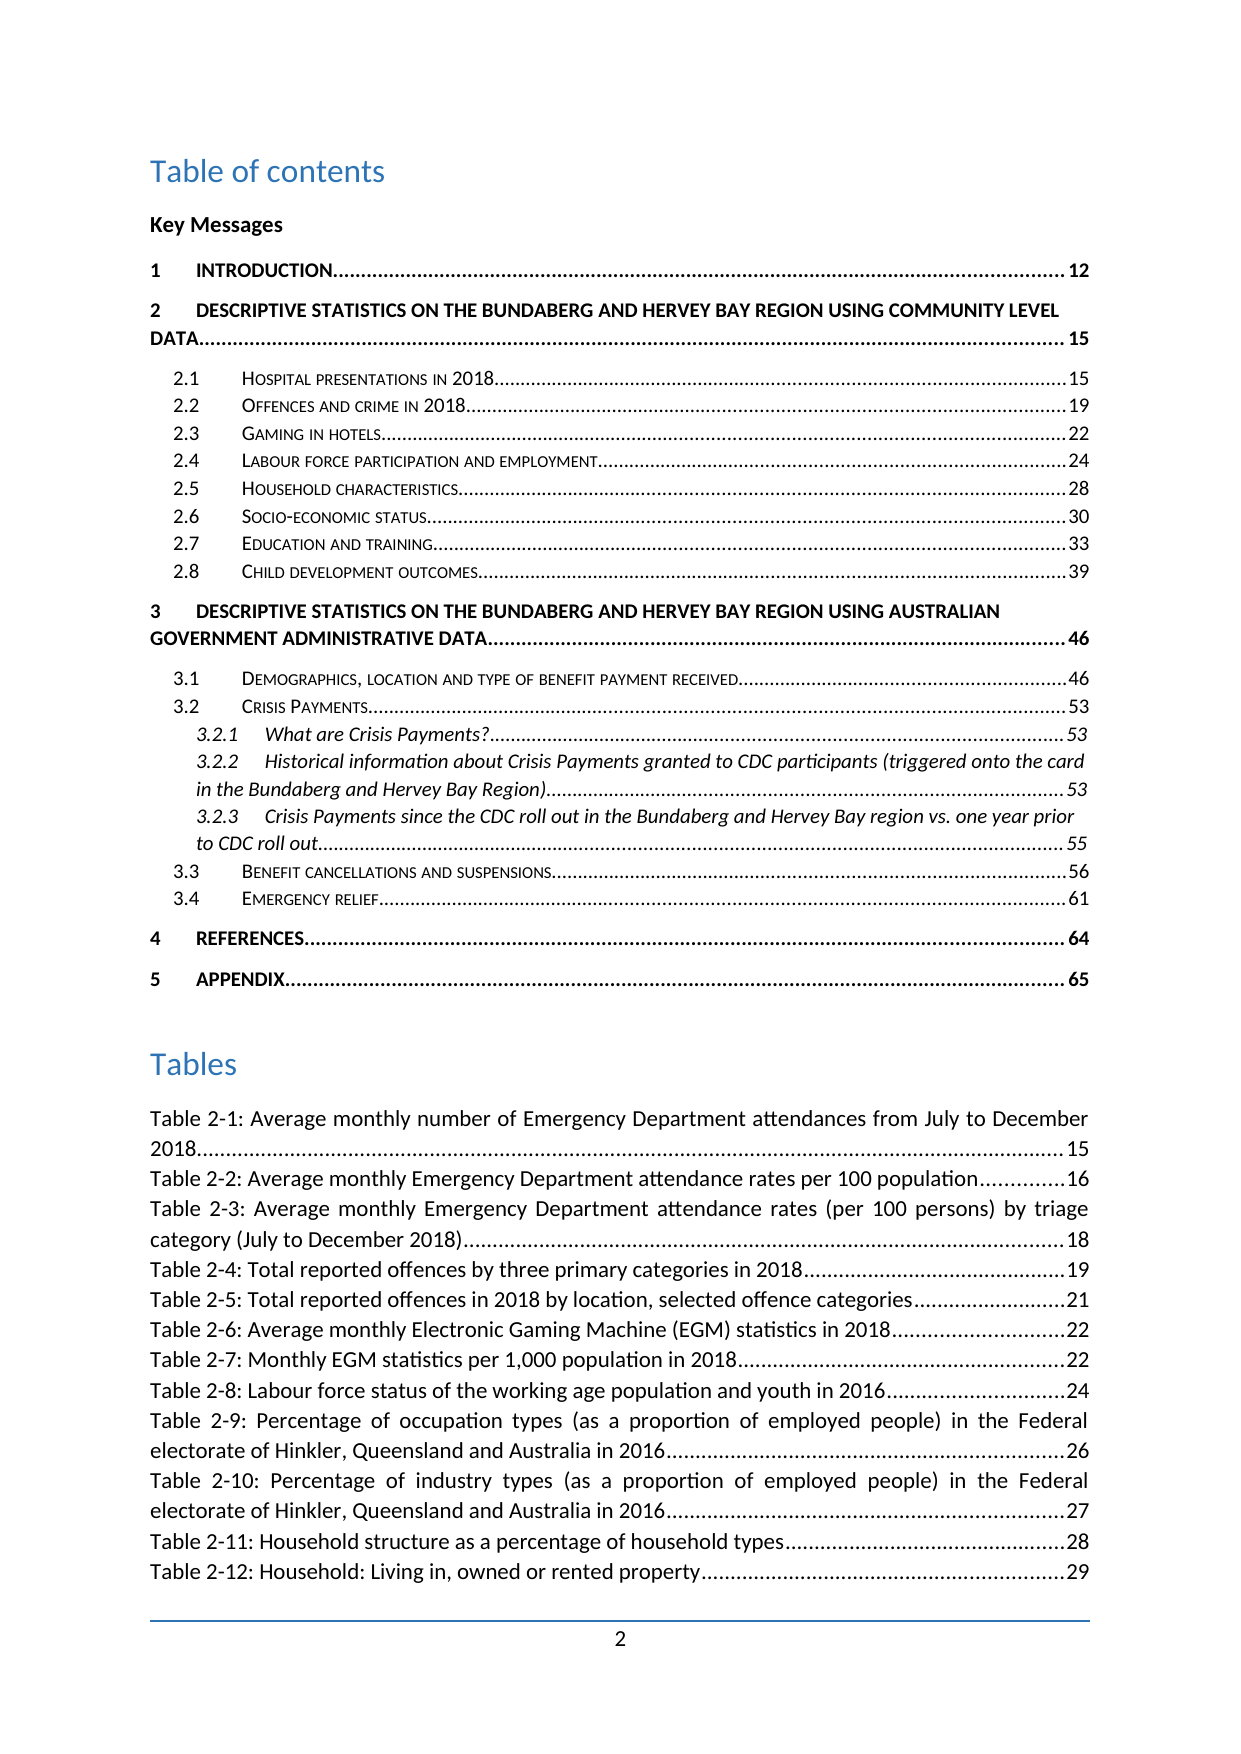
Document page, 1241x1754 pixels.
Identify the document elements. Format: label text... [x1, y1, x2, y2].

text Table 2-11: Household structure as a percentage of household types 28 [150, 1527, 1090, 1555]
text Tables [150, 1043, 1090, 1084]
text 2.5 Household characteristics 28 [173, 475, 1090, 501]
text Table 2-12: Household: Living in, owned or rented property 29 [150, 1557, 1090, 1585]
text 3.2.2 Historical information about Crisis Payments granted to CDC participants (triggered onto the card in the Bundaberg and Hervey Bay Region) 53 [196, 748, 1090, 801]
text Table 2-5: Total reported offences in 2018 by location, selected offence categories 21 [150, 1285, 1090, 1313]
text 3.2 Crisis Payments 53 [173, 693, 1090, 718]
text Table 2-7: Monthly EGM statistics per 1,000 population in 2018 22 [150, 1346, 1090, 1374]
text Table 2-1: Average monthly number of Emergency Department attendances from July to December 2018 15 [150, 1104, 1090, 1162]
text 4 References 64 [150, 926, 1090, 951]
text Table 2-10: Percentage of industry types (as a proportion of employed people) in the Federal electorate of Hinkler, Queensland and Australia in 2016 27 [150, 1466, 1090, 1525]
text 2.3 Gaming in hotels 22 [173, 420, 1090, 446]
text 3.3 Benefit cancellations and suspensions 56 [173, 858, 1090, 883]
text 3 Descriptive Statistics on the Bundaberg and Hervey Bay Region Using Australian Government Administrative Data 46 [150, 598, 1090, 651]
text 3.1 Demographics, location and type of benefit payment received 46 [173, 666, 1090, 691]
text Table of contents [150, 150, 1090, 191]
text 3.2.3 Crisis Payments since the CDC roll out in the Bundaberg and Hervey Bay region vs. one year prior to CDC roll out 55 [196, 803, 1090, 856]
text 3.4 Emergency relief 61 [173, 886, 1090, 911]
text Table 2-4: Total reported offences by three primary categories in 2018 19 [150, 1255, 1090, 1283]
text 5 Appendix 65 [150, 966, 1090, 991]
text Table 2-3: Average monthly Emergency Department attendance rates (per 100 persons) by triage category (July to December 2018) 18 [150, 1194, 1090, 1253]
text Key Messages [150, 211, 1090, 239]
text 2.4 Labour force participation and employment 24 [173, 448, 1090, 473]
text 2.2 Offences and crime in 2018 19 [173, 392, 1090, 418]
text 2.8 Child development outcomes 39 [173, 558, 1090, 583]
text 3.2.1 What are Crisis Payments? 53 [196, 721, 1090, 746]
text 2.1 Hospital presentations in 2018 15 [173, 365, 1090, 390]
text Table 2-6: Average monthly Electronic Gaming Machine (EGM) statistics in 2018 22 [150, 1315, 1090, 1343]
text 2.7 Education and training 33 [173, 531, 1090, 556]
text 1 Introduction 12 [150, 257, 1090, 283]
text 2.6 Socio-economic status 30 [173, 503, 1090, 528]
text Table 2-2: Average monthly Emergency Department attendance rates per 100 population 16 [150, 1164, 1090, 1192]
text 2 Descriptive Statistics on the Bundaberg and Hervey Bay Region Using Community Level Data 15 [150, 298, 1090, 350]
text Table 2-8: Labour force status of the working age population and youth in 2016 24 [150, 1376, 1090, 1404]
text Table 2-9: Percentage of occupation types (as a proportion of employed people) in the Federal electorate of Hinkler, Queensland and Australia in 2016 26 [150, 1406, 1090, 1464]
